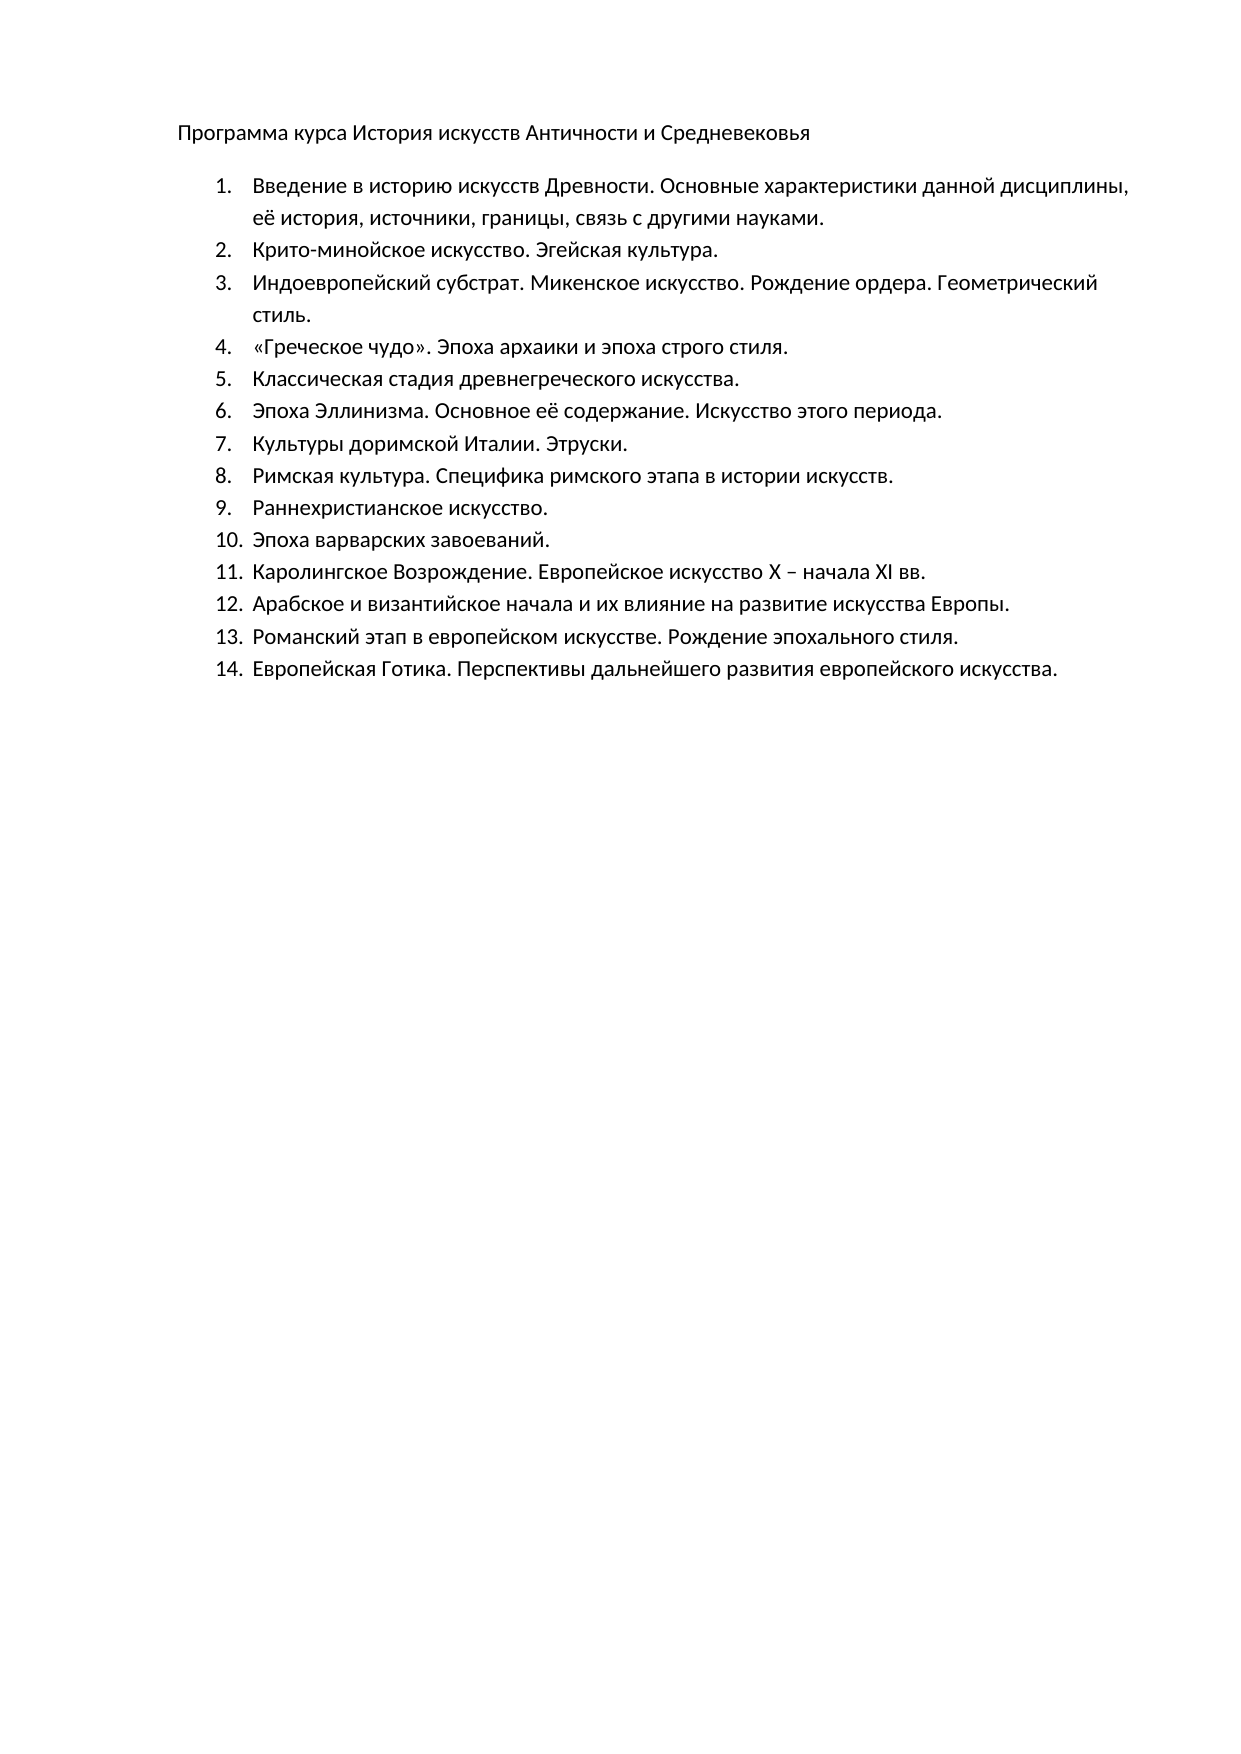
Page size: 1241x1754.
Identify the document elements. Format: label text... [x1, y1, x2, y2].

list Эпоха Эллинизма. Основное её содержание. Искусство этого периода. [215, 396, 1152, 424]
list Раннехристианское искусство. [215, 493, 1152, 521]
text Программа курса История искусств Античности и Средневековья [177, 118, 1152, 146]
list Индоевропейский субстрат. Микенское искусство. Рождение ордера. Геометрический стиль. [215, 268, 1152, 328]
list Классическая стадия древнегреческого искусства. [215, 364, 1152, 392]
list Арабское и византийское начала и их влияние на развитие искусства Европы. [215, 589, 1152, 618]
list Эпоха варварских завоеваний. [215, 525, 1152, 553]
list Крито-минойское искусство. Эгейская культура. [215, 236, 1152, 263]
list Романский этап в европейском искусстве. Рождение эпохального стиля. [215, 622, 1152, 650]
list Культуры доримской Италии. Этруски. [215, 429, 1152, 457]
list Европейская Готика. Перспективы дальнейшего развития европейского искусства. [215, 654, 1152, 682]
list Введение в историю искусств Древности. Основные характеристики данной дисциплины, её история, источники, границы, связь с другими науками. [215, 171, 1152, 231]
list «Греческое чудо». Эпоха архаики и эпоха строго стиля. [215, 332, 1152, 360]
list Римская культура. Специфика римского этапа в истории искусств. [215, 461, 1152, 489]
list Каролингское Возрождение. Европейское искусство X – начала XI вв. [215, 557, 1152, 585]
